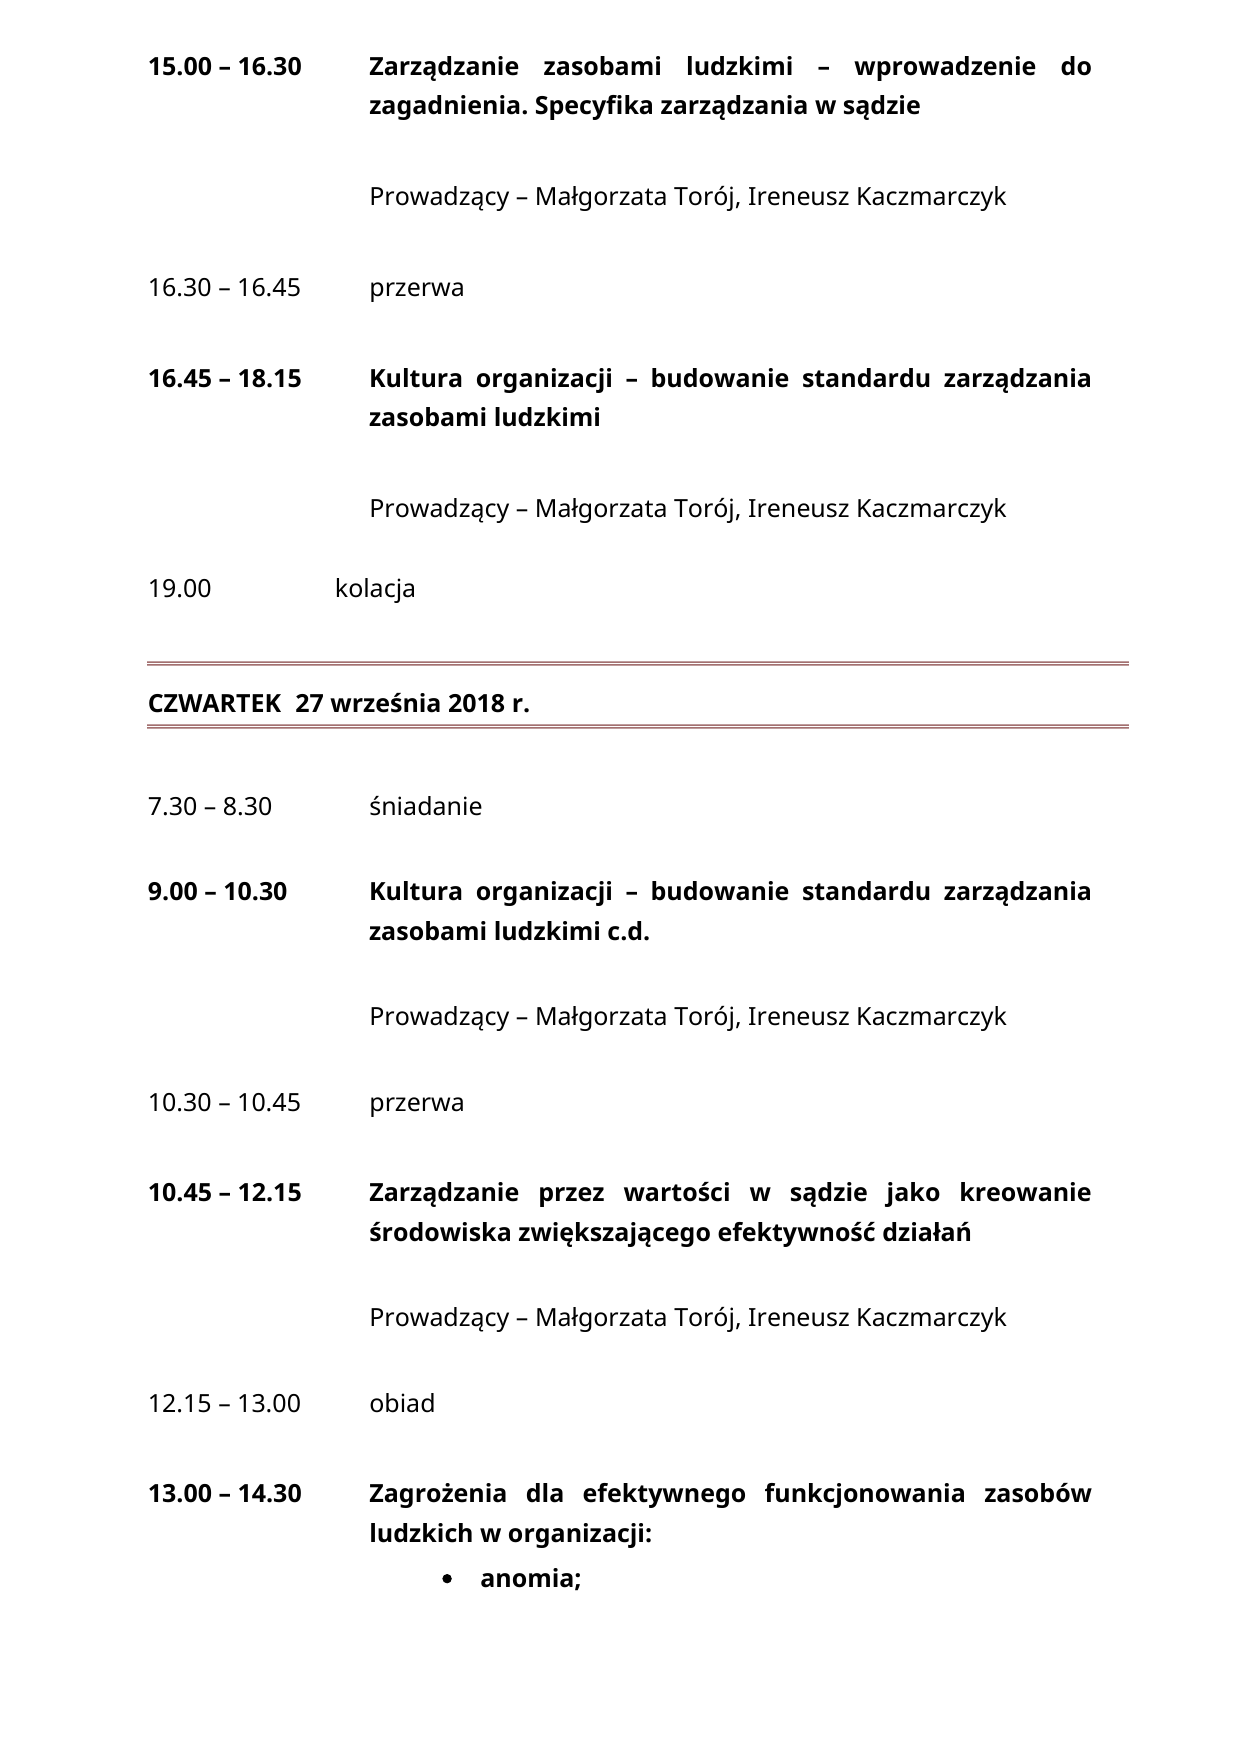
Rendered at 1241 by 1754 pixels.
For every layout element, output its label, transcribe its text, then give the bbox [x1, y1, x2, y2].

text 15.00 – 16.30 Zarządzanie zasobami ludzkimi – wprowadzenie do zagadnienia. Specyfika zarządzania w sądzie [148, 49, 1093, 122]
text 12.15 – 13.00 obiad [148, 1385, 1093, 1419]
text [148, 1300, 1093, 1334]
text CZWARTEK 27 września 2018 r. [148, 685, 1167, 719]
text Prowadzący – Małgorzata Torój, Ireneusz Kaczmarczyk [148, 491, 1093, 524]
text 9.00 – 10.30 Kultura organizacji – budowanie standardu zarządzania zasobami ludzkimi c.d. [148, 874, 1093, 947]
text 10.45 – 12.15 Zarządzanie przez wartości w sądzie jako kreowanie środowiska zwiększającego efektywność działań [148, 1175, 1093, 1248]
text 7.30 – 8.30 śniadanie [148, 788, 1093, 823]
text 10.30 – 10.45 przerwa [148, 1084, 1093, 1118]
text 19.00 kolacja [148, 571, 1093, 605]
list anomia; [443, 1561, 1093, 1595]
picture [147, 719, 1129, 733]
text 13.00 – 14.30 Zagrożenia dla efektywnego funkcjonowania zasobów ludzkich w organizacji: [148, 1476, 1093, 1549]
picture [147, 656, 1129, 670]
text Prowadzący – Małgorzata Torój, Ireneusz Kaczmarczyk [148, 179, 1093, 213]
text 16.45 – 18.15 Kultura organizacji – budowanie standardu zarządzania zasobami ludzkimi [148, 361, 1093, 434]
text 16.30 – 16.45 przerwa [148, 270, 1093, 304]
text Prowadzący – Małgorzata Torój, Ireneusz Kaczmarczyk [148, 999, 1093, 1033]
